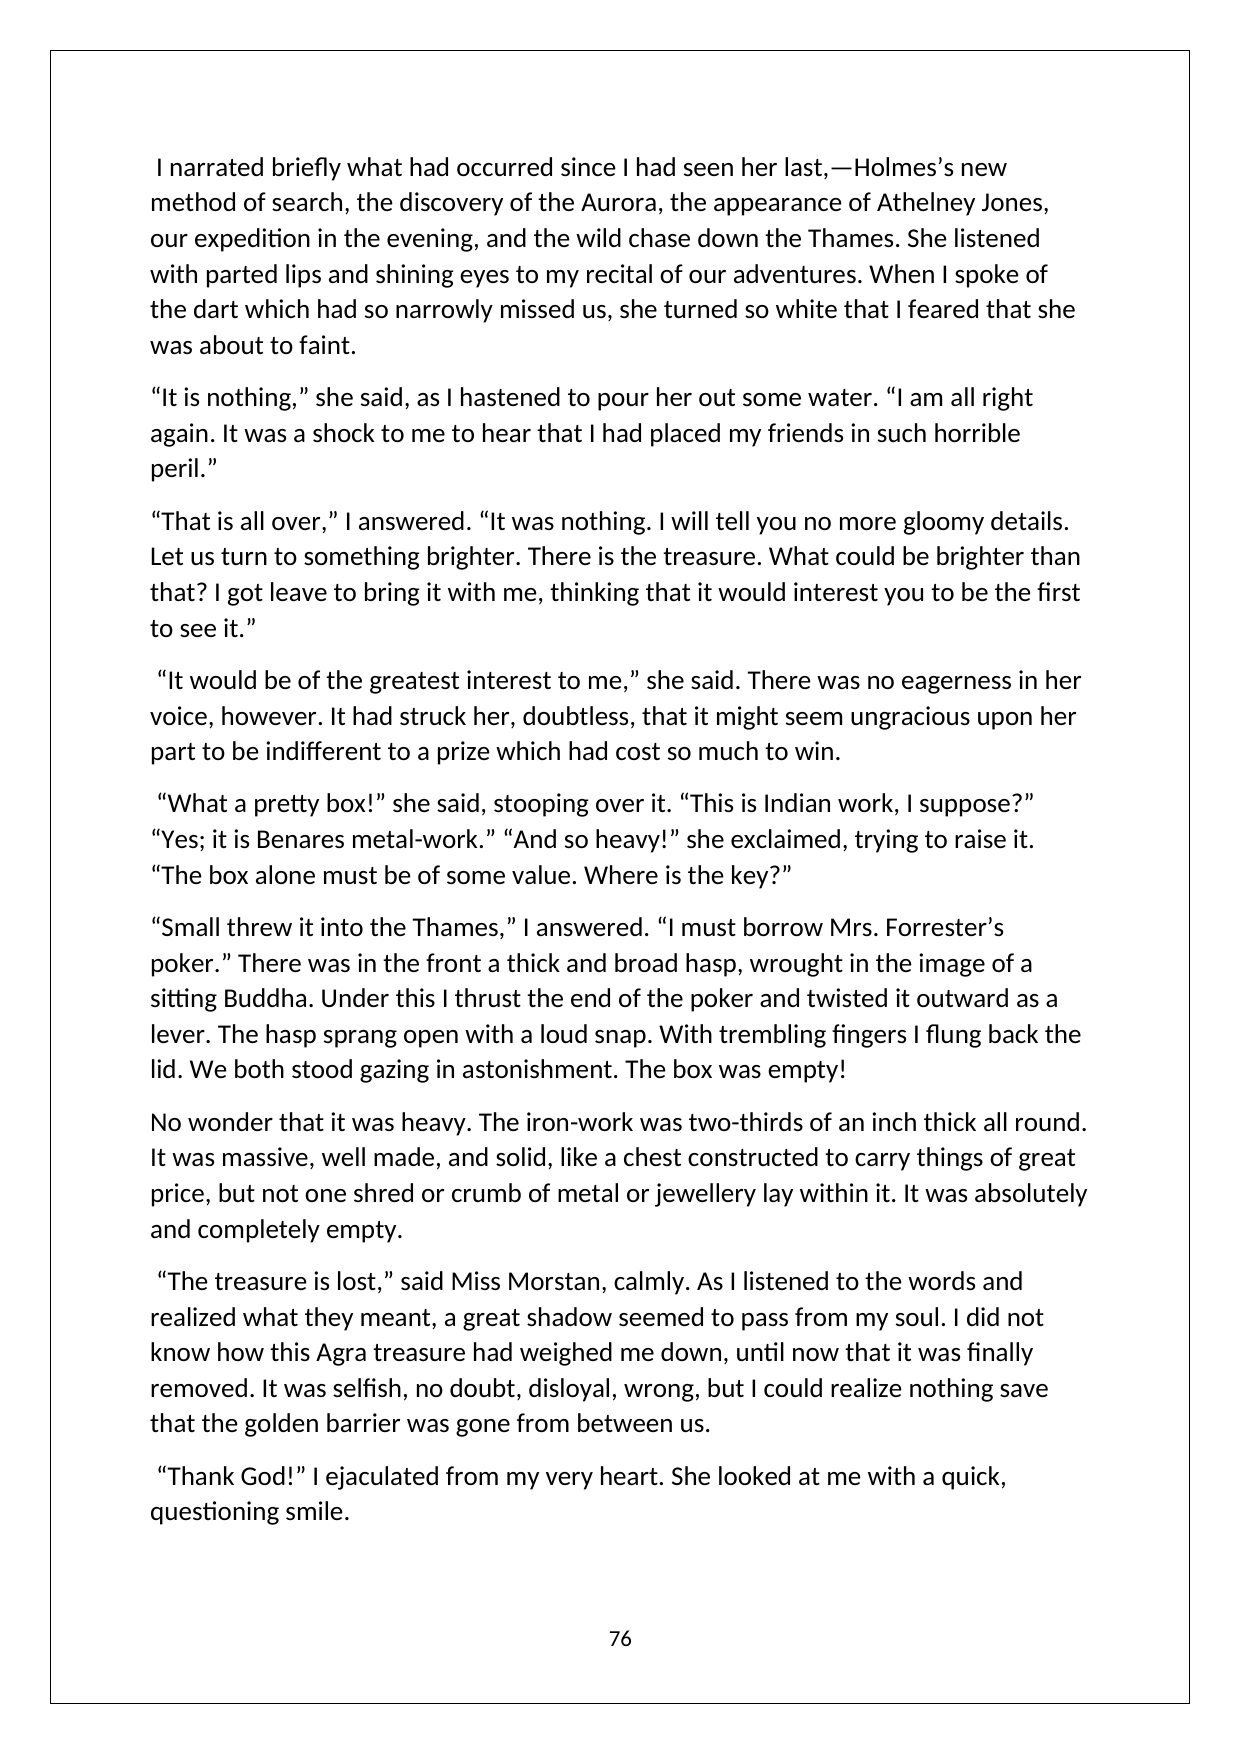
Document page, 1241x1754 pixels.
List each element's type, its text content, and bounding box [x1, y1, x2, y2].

text “That is all over,” I answered. “It was nothing. I will tell you no more gloomy details. Let us turn to something brighter. There is the treasure. What could be brighter than that? I got leave to bring it with me, thinking that it would interest you to be the first to see it.” [150, 504, 1090, 644]
text “Thank God!” I ejaculated from my very heart. She looked at me with a quick, questioning smile. [150, 1459, 1090, 1528]
text “The treasure is lost,” said Miss Morstan, calmly. As I listened to the words and realized what they meant, a great shadow seemed to pass from my soul. I did not know how this Agra treasure had weighed me down, until now that it was finally removed. It was selfish, no doubt, disloyal, wrong, but I could realize nothing save that the golden barrier was gone from between us. [150, 1264, 1090, 1440]
text “Small threw it into the Thames,” I answered. “I must borrow Mrs. Forrester’s poker.” There was in the front a thick and broad hasp, wrought in the image of a sitting Buddha. Under this I thrust the end of the poker and twisted it outward as a lever. The hasp sprang open with a loud snap. With trembling fingers I flung back the lid. We both stood gazing in astonishment. The box was empty! [150, 910, 1090, 1086]
text No wonder that it was heavy. The iron-work was two-thirds of an inch thick all round. It was massive, well made, and solid, like a chest constructed to carry things of great price, but not one shred or crumb of metal or jewellery lay within it. It was absolutely and completely empty. [150, 1105, 1090, 1245]
text “It would be of the greatest interest to me,” she said. There was no eagerness in her voice, however. It had struck her, doubtless, that it might seem ungracious upon her part to be indifferent to a prize which had cost so much to win. [150, 663, 1090, 767]
text I narrated briefly what had occurred since I had seen her last,—Holmes’s new method of search, the discovery of the Aurora, the appearance of Athelney Jones, our expedition in the evening, and the wild chase down the Thames. She listened with parted lips and shining eyes to my recital of our adventures. When I spoke of the dart which had so narrowly missed us, she turned so white that I feared that she was about to faint. [150, 150, 1090, 361]
text “What a pretty box!” she said, stooping over it. “This is Indian work, I suppose?” “Yes; it is Benares metal-work.” “And so heavy!” she exclaimed, trying to raise it. “The box alone must be of some value. Where is the key?” [150, 787, 1090, 891]
text “It is nothing,” she said, as I hastened to pour her out some water. “I am all right again. It was a shock to me to hear that I had placed my friends in such horrible peril.” [150, 380, 1090, 485]
